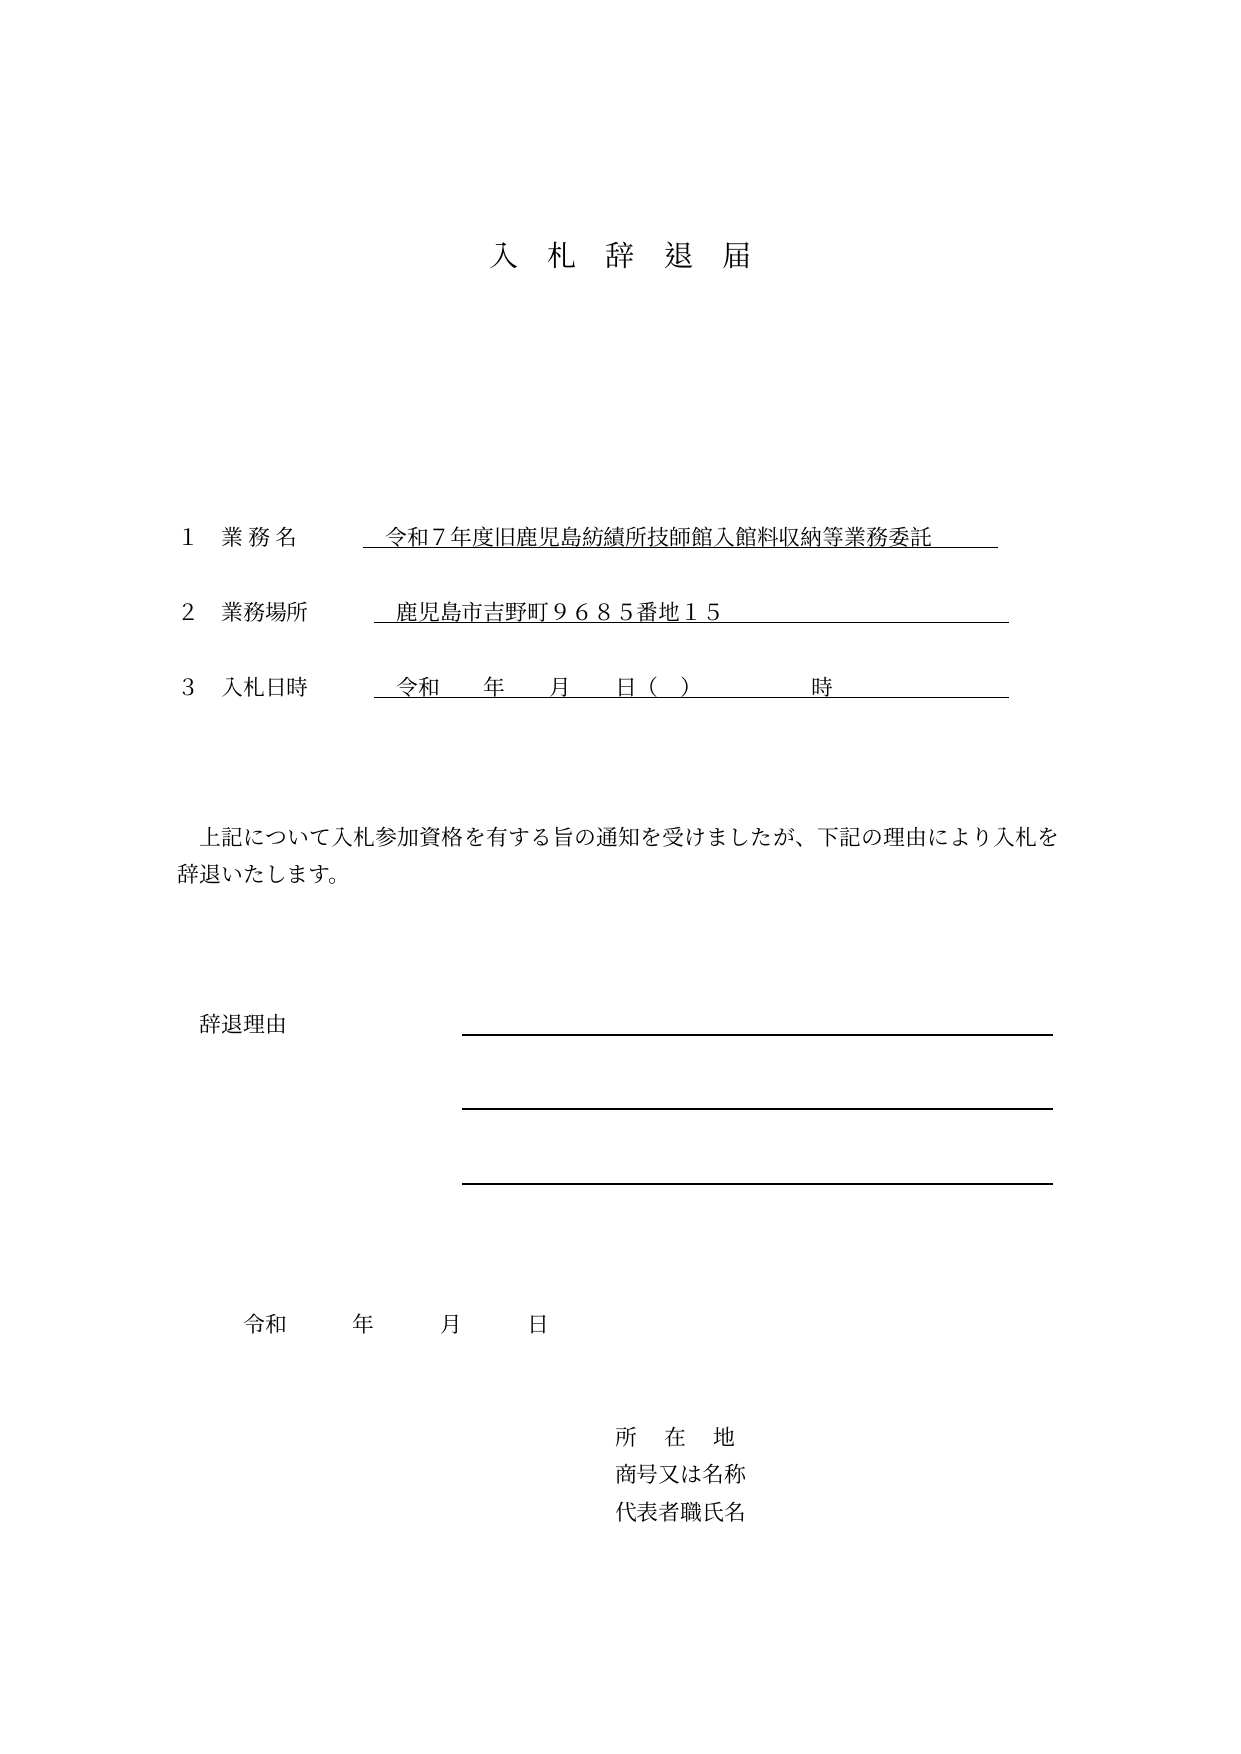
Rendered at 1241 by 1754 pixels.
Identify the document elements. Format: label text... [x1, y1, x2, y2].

text 入 札 辞 退 届 [177, 217, 1063, 292]
text 辞退理由 [177, 1004, 1063, 1042]
text 上記について入札参加資格を有する旨の通知を受けましたが、下記の理由により入札を辞退いたします。 [177, 817, 1063, 892]
text 令和 年 月 日 [177, 1304, 1063, 1342]
text 代表者職氏名 [177, 1492, 1063, 1529]
text １ 業務名 令和７年度旧鹿児島紡績所技師館入館料収納等業務委託 [177, 517, 1063, 554]
text ２ 業務場所 鹿児島市吉野町９６８５番地１５ [177, 592, 1063, 629]
text 商号又は名称 [177, 1454, 1063, 1492]
text 所 在 地 [177, 1417, 1063, 1454]
text ３ 入札日時 令和 年 月 日（ ） 時 [177, 667, 1063, 704]
